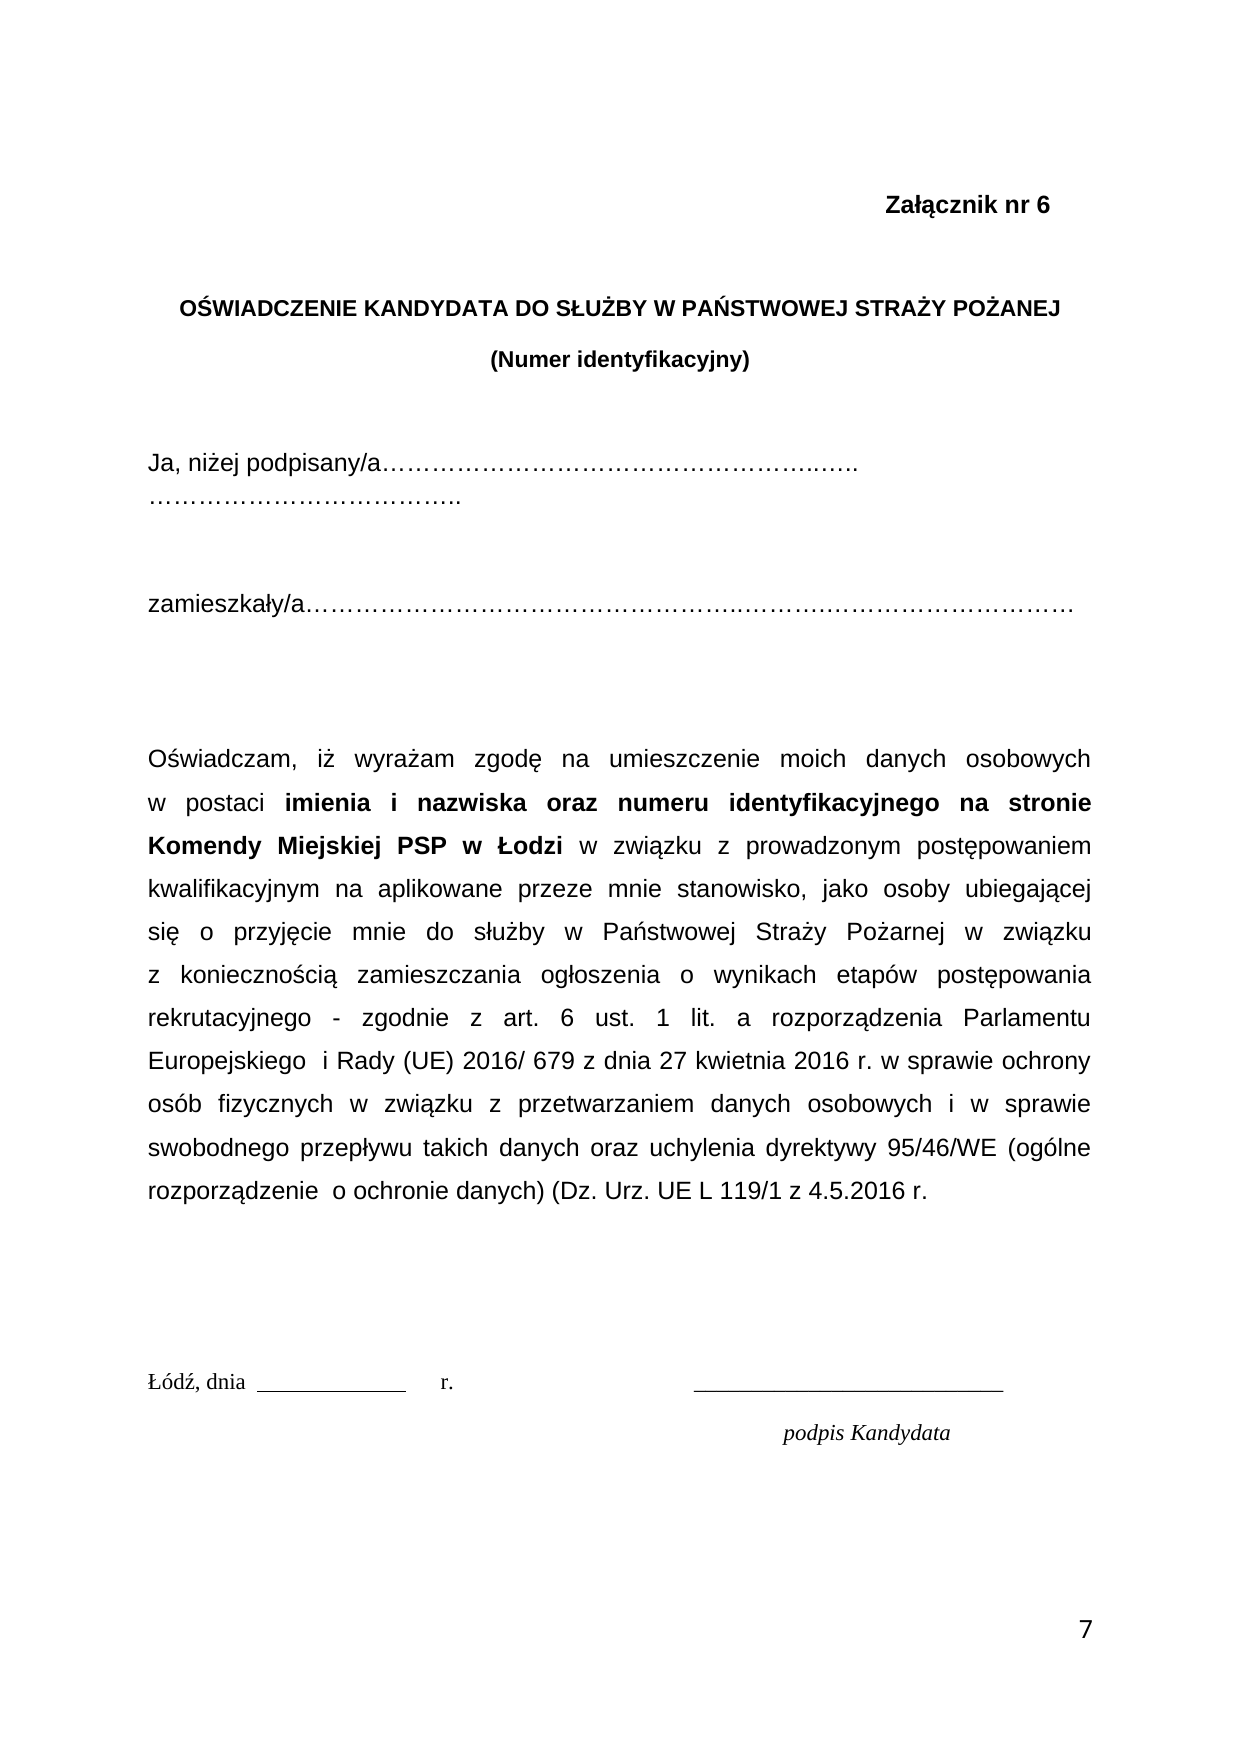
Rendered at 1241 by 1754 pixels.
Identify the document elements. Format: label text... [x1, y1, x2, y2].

text Załącznik nr 6 [148, 190, 1093, 218]
text Oświadczam, iż wyrażam zgodę na umieszczenie moich danych osobowych w postaci imienia i nazwiska oraz numeru identyfikacyjnego na stronie Komendy Miejskiej PSP w Łodzi w związku z prowadzonym postępowaniem kwalifikacyjnym na aplikowane przeze mnie stanowisko, jako osoby ubiegającej się o przyjęcie mnie do służby w Państwowej Straży Pożarnej w związku z koniecznością zamieszczania ogłoszenia o wynikach etapów postępowania rekrutacyjnego - zgodnie z art. 6 ust. 1 lit. a rozporządzenia Parlamentu Europejskiego i Rady (UE) 2016/ 679 z dnia 27 kwietnia 2016 r. w sprawie ochrony osób fizycznych w związku z przetwarzaniem danych osobowych i w sprawie swobodnego przepływu takich danych oraz uchylenia dyrektywy 95/46/WE (ogólne rozporządzenie o ochronie danych) (Dz. Urz. UE L 119/1 z 4.5.2016 r. [148, 744, 1093, 1204]
text Łódź, dnia r. ___________________________ [148, 1368, 1093, 1394]
text OŚWIADCZENIE KANDYDATA DO SŁUŻBY W PAŃSTWOWEJ STRAŻY POŻANEJ [148, 295, 1093, 321]
text podpis Kandydata [664, 1419, 1093, 1445]
text zamieszkały/a……………………………………………..……….………………………… [148, 588, 1093, 617]
text (Numer identyfikacyjny) [148, 346, 1093, 372]
text Ja, niżej podpisany/a……………………………………………..…..……………………………….. [148, 448, 1093, 509]
